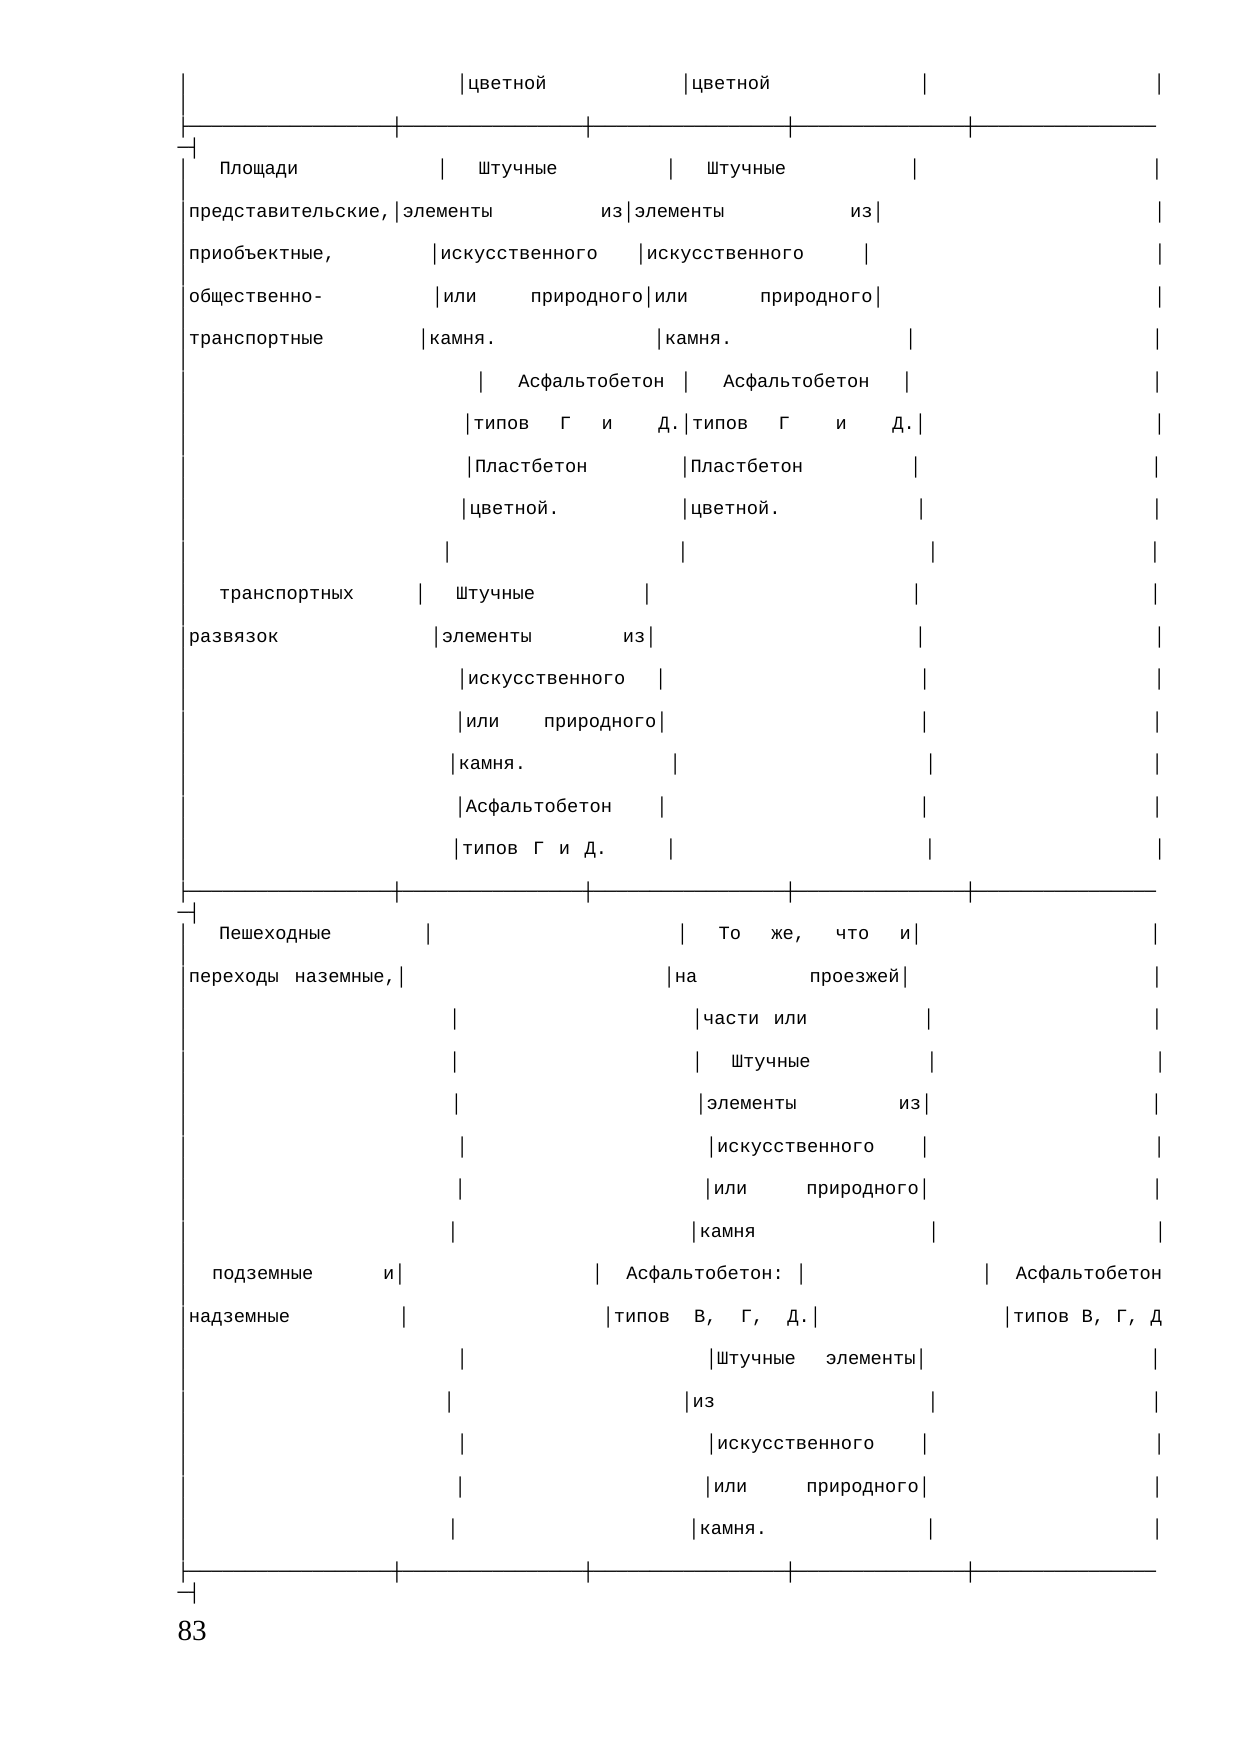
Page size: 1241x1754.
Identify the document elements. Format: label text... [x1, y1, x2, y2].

text │ │искусственного │ │ │ │ [183, 669, 1167, 711]
text │ │или природного│ │ │ │ [183, 711, 1167, 754]
text │ Площади │ Штучные │ Штучные │ │ │ [183, 159, 1167, 201]
text │ │ │ │ │ │ [183, 541, 1167, 584]
text │ │типов Г и Д.│типов Г и Д.│ │ │ [183, 414, 1167, 456]
text │ │Асфальтобетон │ │ │ │ [183, 796, 1167, 839]
text │ транспортных │ Штучные │ │ │ │ [183, 584, 1167, 626]
text │общественно- │или природного│или природного│ │ │ [183, 286, 1167, 329]
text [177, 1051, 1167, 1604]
text │ │ Асфальтобетон │ Асфальтобетон │ │ │ [183, 371, 1167, 414]
text │ │камня. │ │ │ │ [183, 754, 1167, 796]
text │транспортные │камня. │камня. │ │ │ [183, 329, 1167, 371]
text │ Пешеходные │ │ То же, что и│ │ │ [183, 924, 1167, 966]
text │приобъектные, │искусственного │искусственного │ │ │ [183, 244, 1167, 286]
text │ │цветной. │цветной. │ │ │ [183, 499, 1167, 541]
text │ │типов Г и Д. │ │ │ │ [183, 839, 1167, 881]
text ├──────────────────┼────────────────┼─────────────────┼───────────────┼─────────────────┤ [177, 116, 1167, 159]
text │развязок │элементы из│ │ │ │ [183, 626, 1167, 669]
text │ │Пластбетон │Пластбетон │ │ │ [183, 456, 1167, 499]
text │ │цветной │цветной │ │ │ [183, 74, 1167, 116]
text │ │ │части или │ │ │ [183, 1009, 1167, 1051]
text │переходы наземные,│ │на проезжей│ │ │ [183, 966, 1167, 1009]
text │представительские,│элементы из│элементы из│ │ │ [183, 201, 1167, 244]
text ├──────────────────┼────────────────┼─────────────────┼───────────────┼─────────────────┤ [177, 881, 1167, 924]
